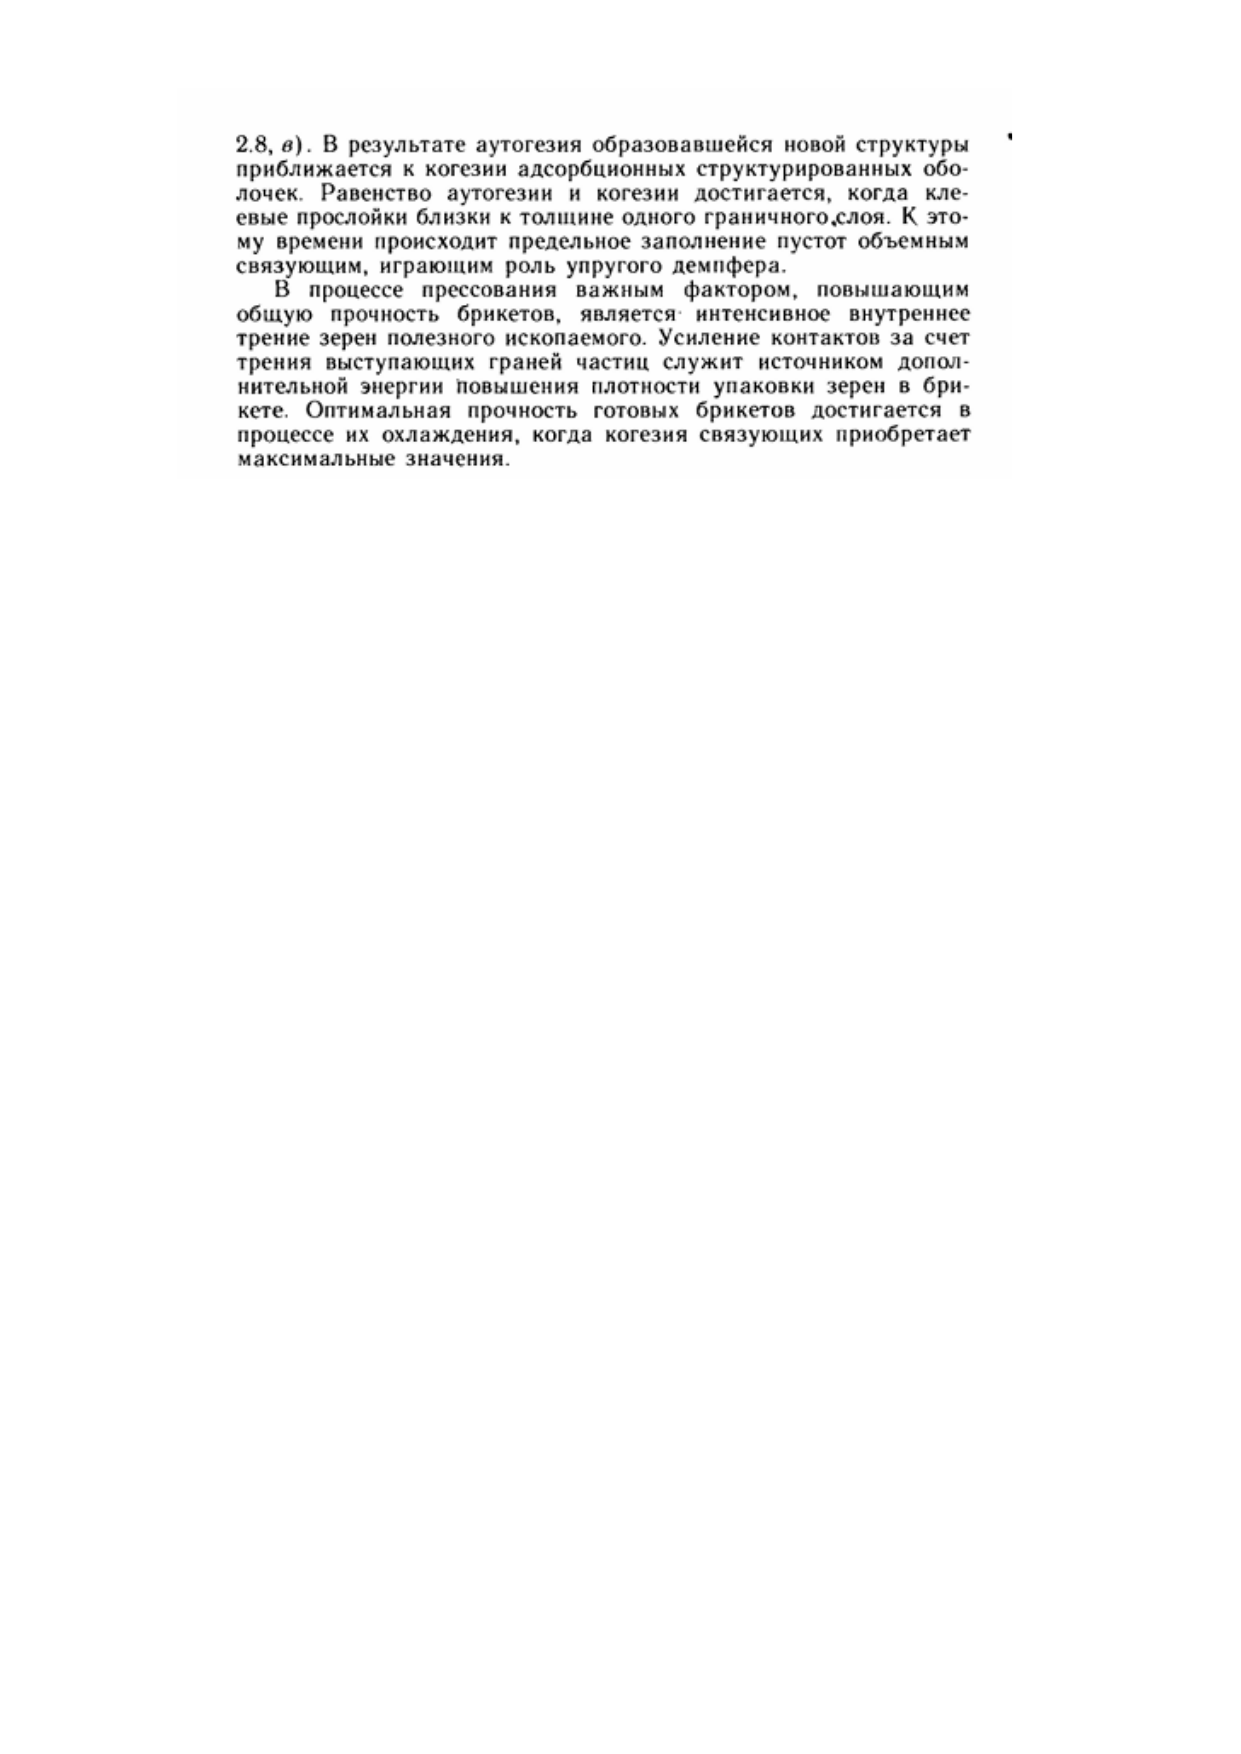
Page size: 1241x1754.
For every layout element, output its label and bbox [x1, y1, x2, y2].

picture [177, 88, 1013, 479]
